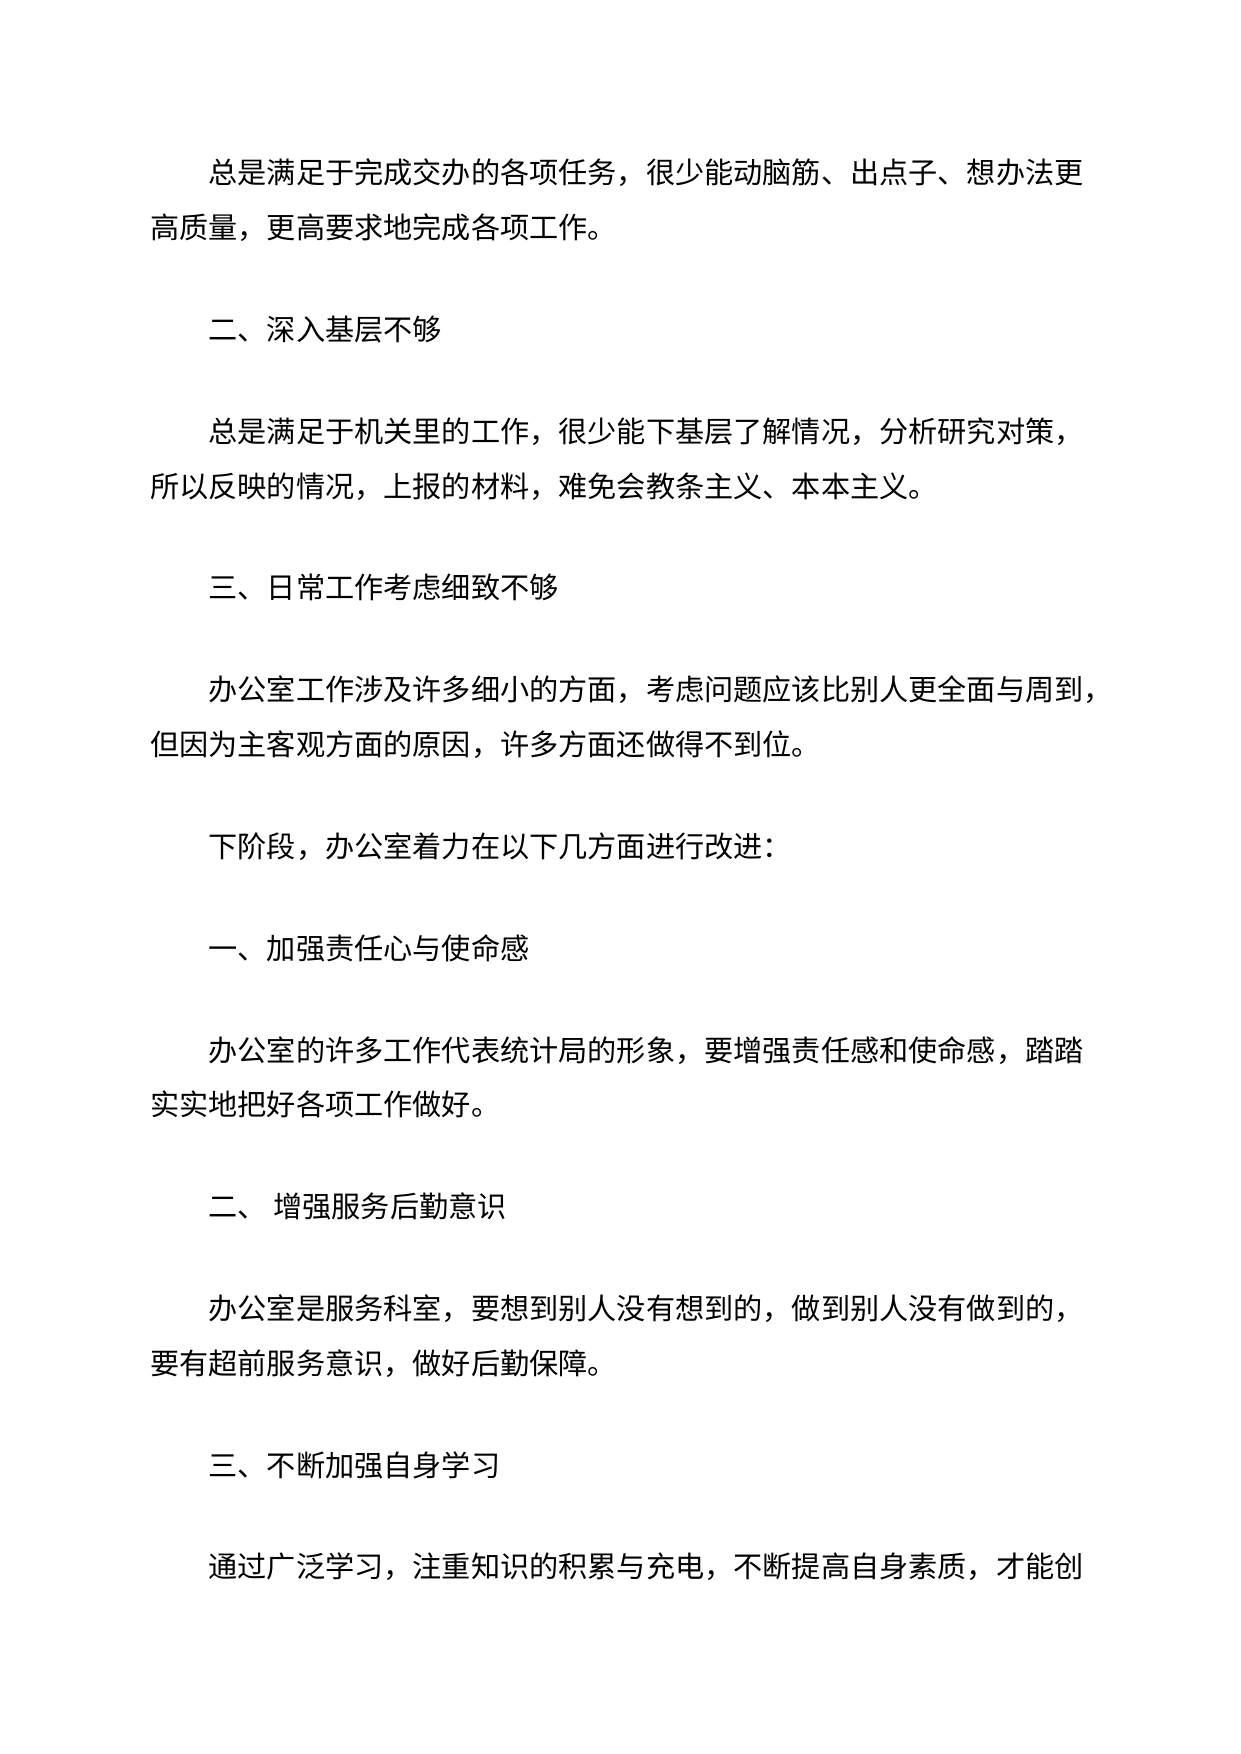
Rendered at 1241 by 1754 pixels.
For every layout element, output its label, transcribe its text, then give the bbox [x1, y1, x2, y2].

text 总是满足于机关里的工作，很少能下基层了解情况，分析研究对策，所以反映的情况，上报的材料，难免会教条主义、本本主义。 [150, 408, 1090, 506]
text 二、 增强服务后勤意识 [150, 1184, 1090, 1226]
text 总是满足于完成交办的各项任务，很少能动脑筋、出点子、想办法更高质量，更高要求地完成各项工作。 [150, 150, 1090, 247]
text 三、不断加强自身学习 [150, 1442, 1090, 1484]
text 办公室是服务科室，要想到别人没有想到的，做到别人没有做到的，要有超前服务意识，做好后勤保障。 [150, 1286, 1090, 1383]
text 一、加强责任心与使命感 [150, 925, 1090, 968]
text 下阶段，办公室着力在以下几方面进行改进： [150, 823, 1090, 866]
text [150, 1544, 1090, 1586]
text 办公室的许多工作代表统计局的形象，要增强责任感和使命感，踏踏实实地把好各项工作做好。 [150, 1027, 1090, 1124]
text 办公室工作涉及许多细小的方面，考虑问题应该比别人更全面与周到，但因为主客观方面的原因，许多方面还做得不到位。 [150, 667, 1090, 764]
text 二、深入基层不够 [150, 307, 1090, 349]
text 三、日常工作考虑细致不够 [150, 565, 1090, 607]
